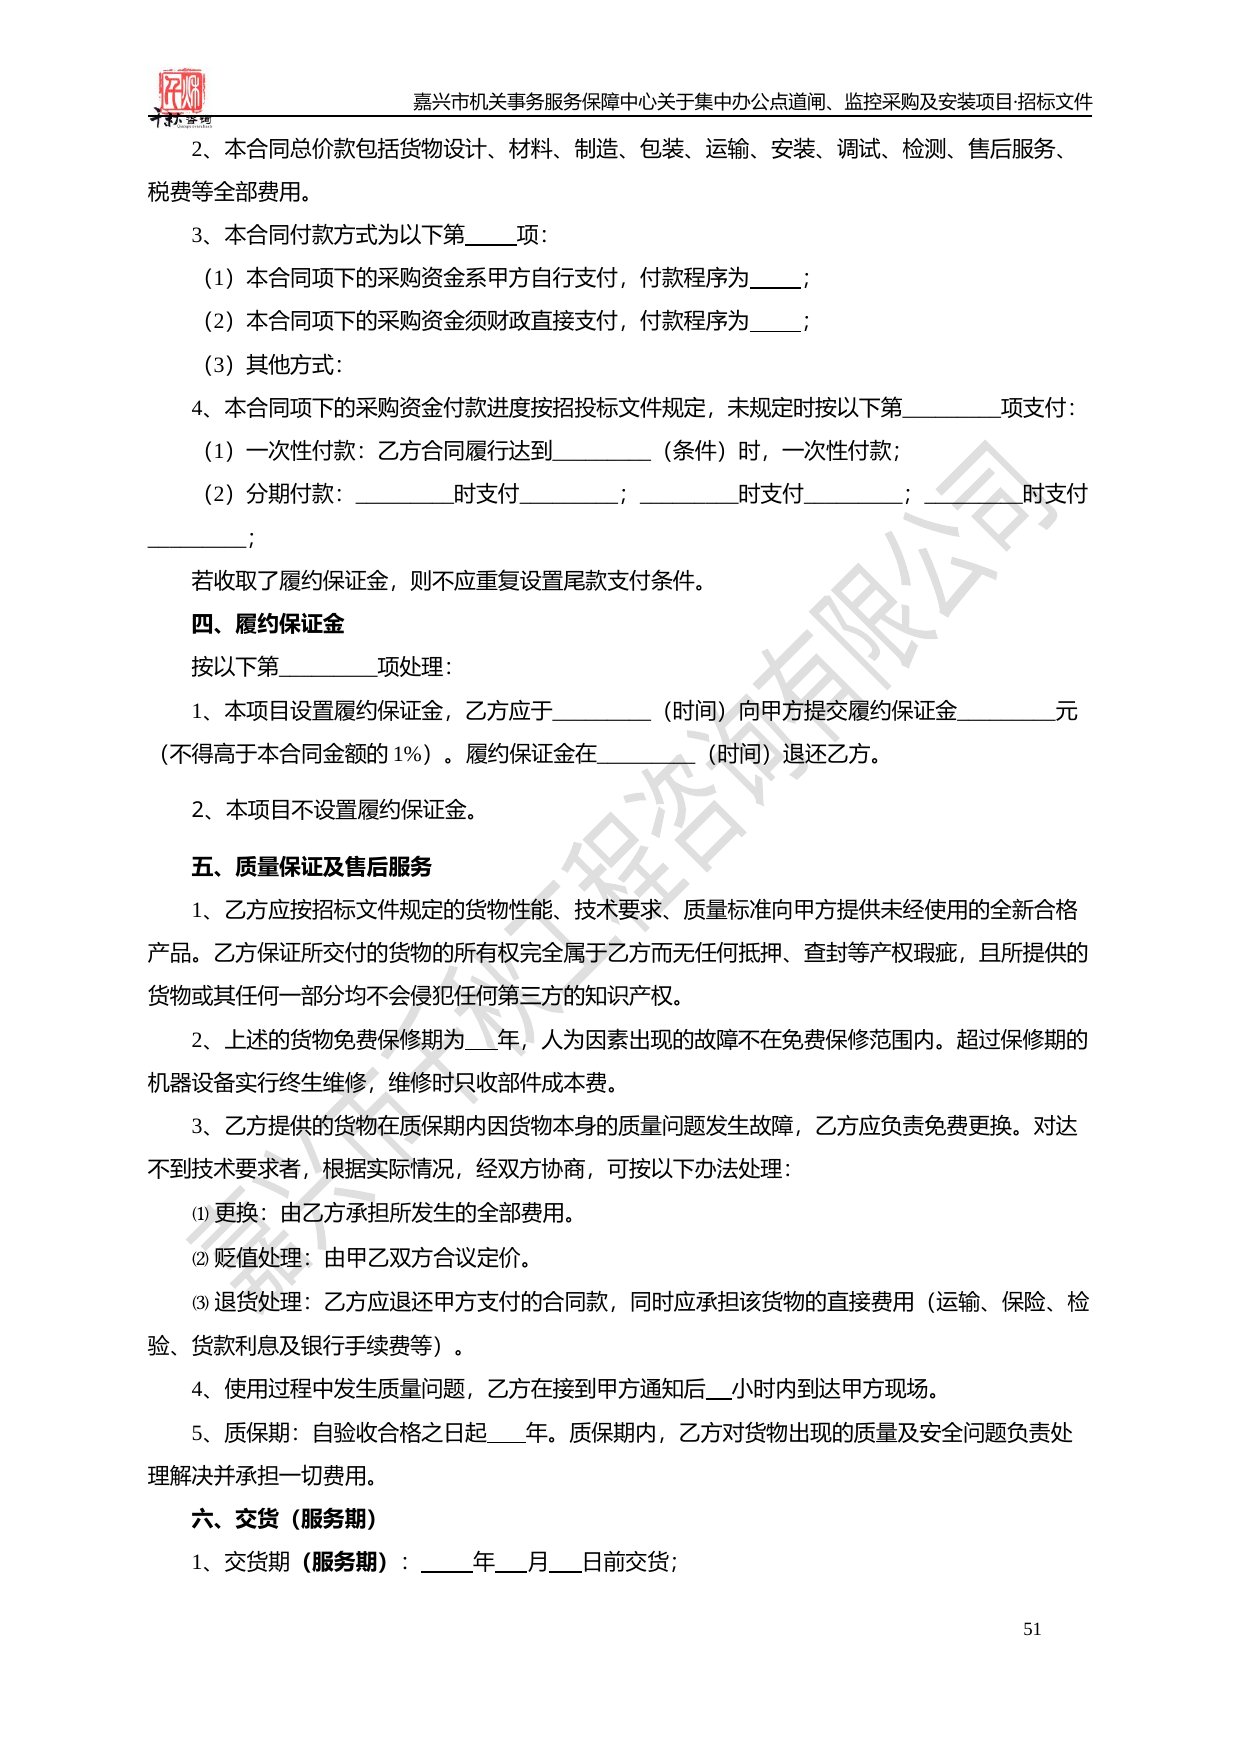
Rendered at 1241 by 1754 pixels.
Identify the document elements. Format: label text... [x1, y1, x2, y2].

text 若收取了履约保证金，则不应重复设置尾款支付条件。 [148, 565, 1092, 594]
text 五、质量保证及售后服务 [148, 851, 1092, 880]
text ⑵贬值处理：由甲乙双方合议定价。 [148, 1242, 1092, 1271]
text 3、乙方提供的货物在质保期内因货物本身的质量问题发生故障，乙方应负责免费更换。对达不到技术要求者，根据实际情况，经双方协商，可按以下办法处理： [148, 1110, 1092, 1182]
text 四、履约保证金 [148, 608, 1092, 637]
picture [148, 67, 213, 115]
text （2）分期付款：_________时支付_________；_________时支付_________；_________时支付_________； [148, 479, 1092, 551]
text 按以下第_________项处理： [148, 652, 1092, 681]
text 六、交货（服务期） [148, 1503, 1092, 1532]
text 3、本合同付款方式为以下第 项： [148, 219, 1092, 248]
text 1、乙方应按招标文件规定的货物性能、技术要求、质量标准向甲方提供未经使用的全新合格产品。乙方保证所交付的货物的所有权完全属于乙方而无任何抵押、查封等产权瑕疵，且所提供的货物或其任何一部分均不会侵犯任何第三方的知识产权。 [148, 894, 1092, 1009]
text 1、交货期（服务期）： 年 月 日前交货； [148, 1547, 1092, 1575]
text （3）其他方式： [148, 349, 1092, 378]
picture [148, 117, 213, 129]
text 2、上述的货物免费保修期为 年，人为因素出现的故障不在免费保修范围内。超过保修期的机器设备实行终生维修，维修时只收部件成本费。 [148, 1024, 1092, 1096]
text 1、本项目设置履约保证金，乙方应于_________（时间）向甲方提交履约保证金_________元（不得高于本合同金额的1%）。履约保证金在_________（时间）退还乙方。 [148, 695, 1092, 767]
text （1）一次性付款：乙方合同履行达到_________（条件）时，一次性付款； [148, 436, 1092, 464]
text （1）本合同项下的采购资金系甲方自行支付，付款程序为 ； [148, 263, 1092, 291]
text 4、本合同项下的采购资金付款进度按招投标文件规定，未规定时按以下第_________项支付： [148, 392, 1092, 421]
text 2、本合同总价款包括货物设计、材料、制造、包装、运输、安装、调试、检测、售后服务、税费等全部费用。 [148, 133, 1092, 205]
text 4、使用过程中发生质量问题，乙方在接到甲方通知后 小时内到达甲方现场。 [148, 1374, 1092, 1402]
text ⑶退货处理：乙方应退还甲方支付的合同款，同时应承担该货物的直接费用（运输、保险、检验、货款利息及银行手续费等）。 [148, 1286, 1092, 1359]
text （2）本合同项下的采购资金须财政直接支付，付款程序为 ； [148, 306, 1092, 335]
text 2、本项目不设置履约保证金。 [148, 794, 1092, 824]
text ⑴更换：由乙方承担所发生的全部费用。 [148, 1197, 1092, 1227]
text 5、质保期：自验收合格之日起 年。质保期内，乙方对货物出现的质量及安全问题负责处理解决并承担一切费用。 [148, 1417, 1092, 1489]
